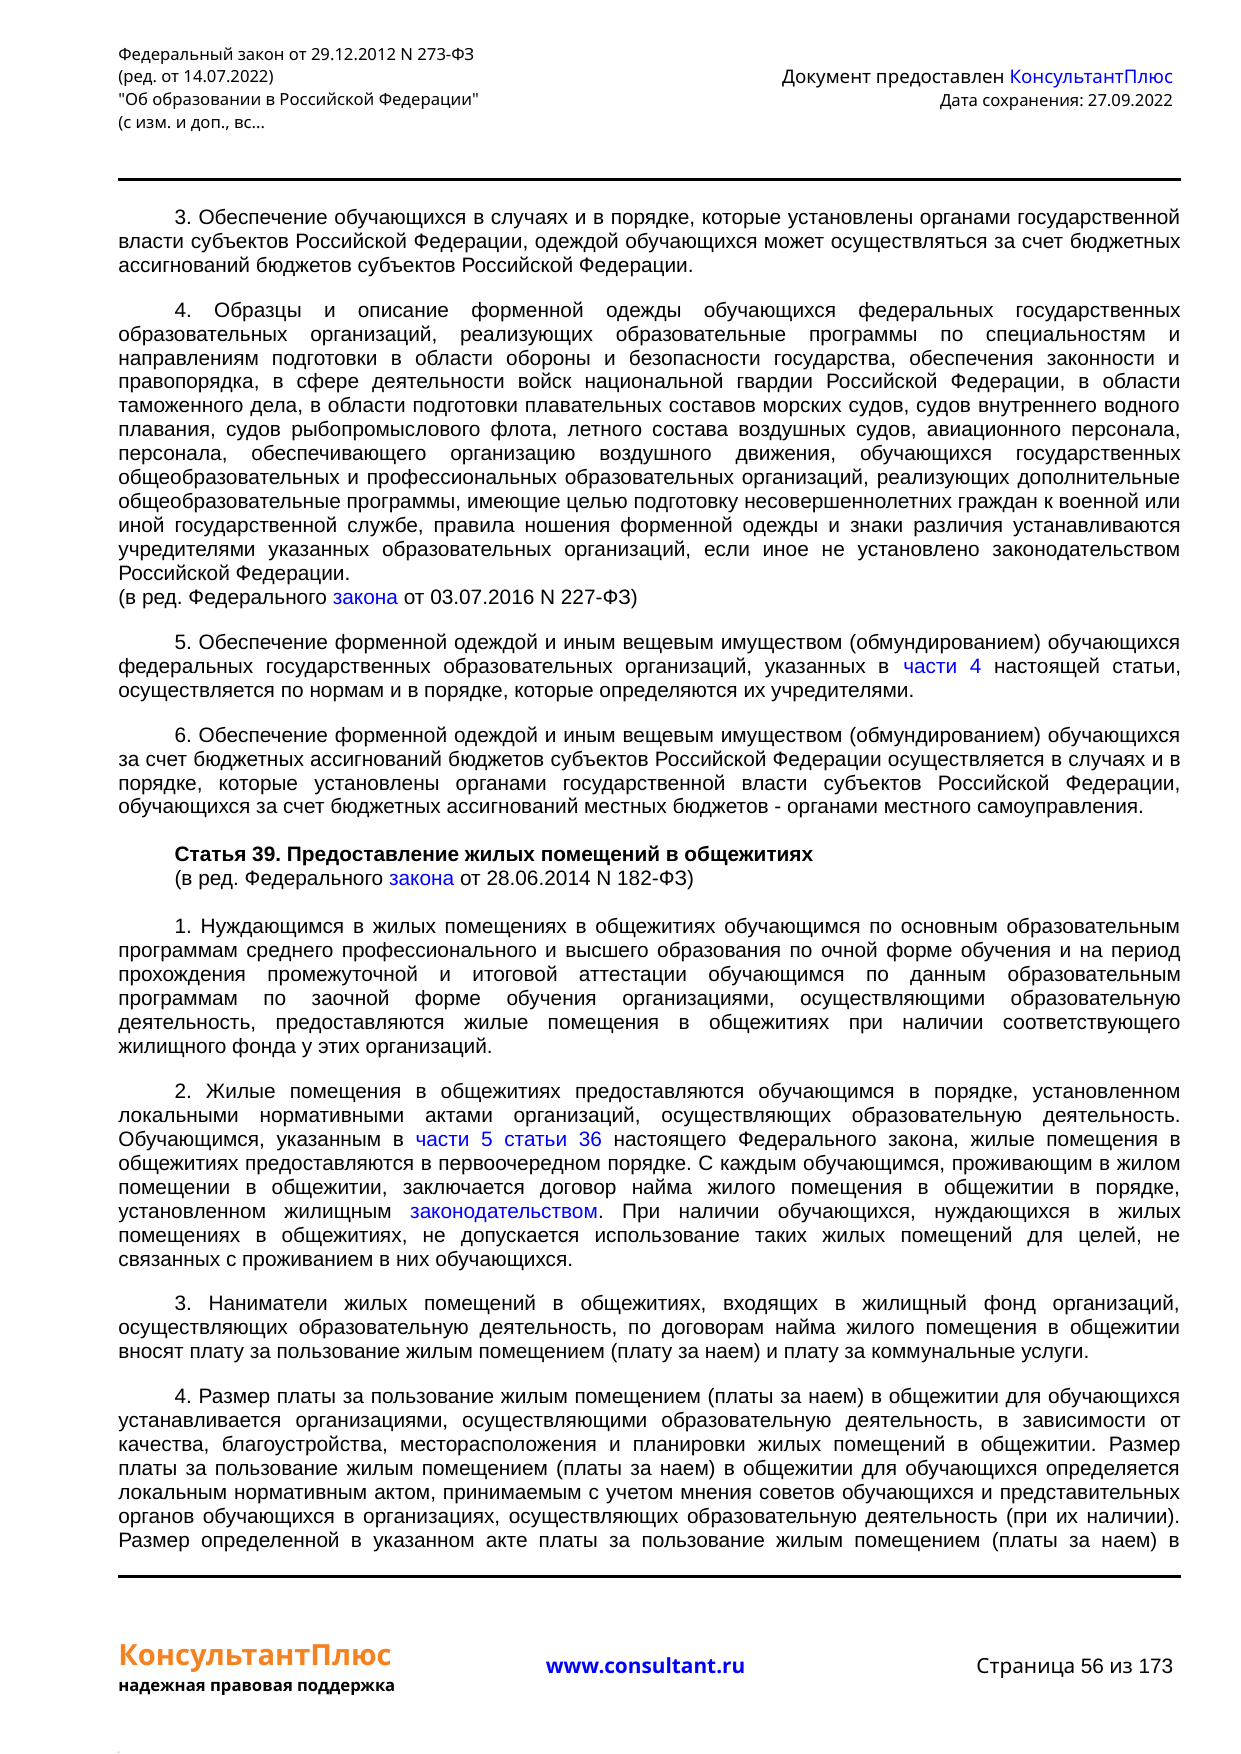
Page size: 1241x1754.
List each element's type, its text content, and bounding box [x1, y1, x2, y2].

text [118, 1384, 1181, 1552]
text 5. Обеспечение форменной одеждой и иным вещевым имуществом (обмундированием) обучающихся федеральных государственных образовательных организаций, указанных в части 4 настоящей статьи, осуществляется по нормам и в порядке, которые определяются их учредителями. [118, 630, 1181, 702]
text 4. Образцы и описание форменной одежды обучающихся федеральных государственных образовательных организаций, реализующих образовательные программы по специальностям и направлениям подготовки в области обороны и безопасности государства, обеспечения законности и правопорядка, в сфере деятельности войск национальной гвардии Российской Федерации, в области таможенного дела, в области подготовки плавательных составов морских судов, судов внутреннего водного плавания, судов рыбопромыслового флота, летного состава воздушных судов, авиационного персонала, персонала, обеспечивающего организацию воздушного движения, обучающихся государственных общеобразовательных и профессиональных образовательных организаций, реализующих дополнительные общеобразовательные программы, имеющие целью подготовку несовершеннолетних граждан к военной или иной государственной службе, правила ношения форменной одежды и знаки различия устанавливаются учредителями указанных образовательных организаций, если иное не установлено законодательством Российской Федерации. [118, 297, 1181, 585]
text 6. Обеспечение форменной одеждой и иным вещевым имуществом (обмундированием) обучающихся за счет бюджетных ассигнований бюджетов субъектов Российской Федерации осуществляется в случаях и в порядке, которые установлены органами государственной власти субъектов Российской Федерации, обучающихся за счет бюджетных ассигнований местных бюджетов - органами местного самоуправления. [118, 722, 1181, 818]
text 2. Жилые помещения в общежитиях предоставляются обучающимся в порядке, установленном локальными нормативными актами организаций, осуществляющих образовательную деятельность. Обучающимся, указанным в части 5 статьи 36 настоящего Федерального закона, жилые помещения в общежитиях предоставляются в первоочередном порядке. С каждым обучающимся, проживающим в жилом помещении в общежитии, заключается договор найма жилого помещения в общежитии в порядке, установленном жилищным законодательством. При наличии обучающихся, нуждающихся в жилых помещениях в общежитиях, не допускается использование таких жилых помещений для целей, не связанных с проживанием в них обучающихся. [118, 1079, 1181, 1270]
text (в ред. Федерального закона от 28.06.2014 N 182-ФЗ) [118, 866, 1181, 890]
text 3. Обеспечение обучающихся в случаях и в порядке, которые установлены органами государственной власти субъектов Российской Федерации, одеждой обучающихся может осуществляться за счет бюджетных ассигнований бюджетов субъектов Российской Федерации. [118, 205, 1181, 277]
text (в ред. Федерального закона от 03.07.2016 N 227-ФЗ) [118, 585, 1181, 609]
text 1. Нуждающимся в жилых помещениях в общежитиях обучающимся по основным образовательным программам среднего профессионального и высшего образования по очной форме обучения и на период прохождения промежуточной и итоговой аттестации обучающимся по данным образовательным программам по заочной форме обучения организациями, осуществляющими образовательную деятельность, предоставляются жилые помещения в общежитиях при наличии соответствующего жилищного фонда у этих организаций. [118, 914, 1181, 1058]
text 3. Наниматели жилых помещений в общежитиях, входящих в жилищный фонд организаций, осуществляющих образовательную деятельность, по договорам найма жилого помещения в общежитии вносят плату за пользование жилым помещением (плату за наем) и плату за коммунальные услуги. [118, 1291, 1181, 1363]
title Статья 39. Предоставление жилых помещений в общежитиях [118, 842, 1181, 866]
